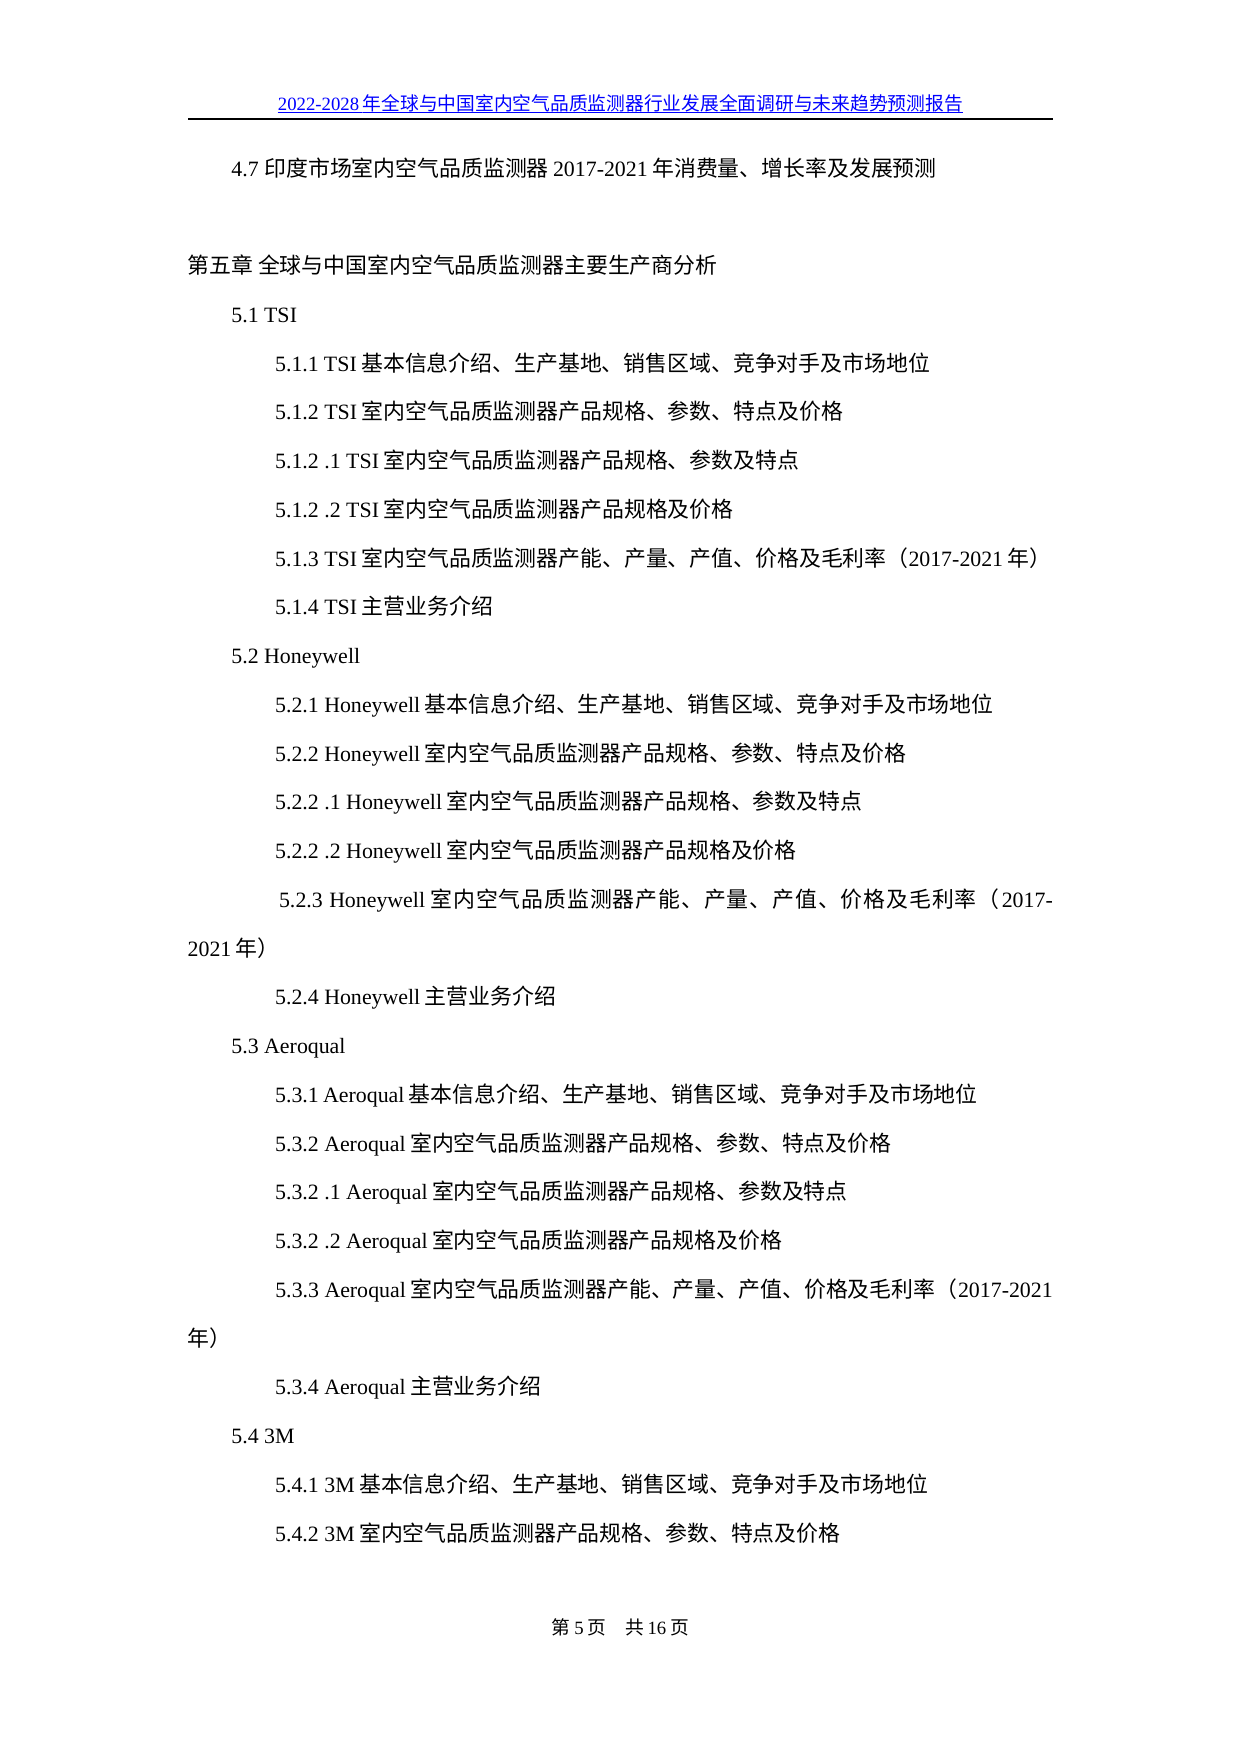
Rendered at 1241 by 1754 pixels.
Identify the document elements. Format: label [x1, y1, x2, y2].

text [187, 150, 1053, 1548]
